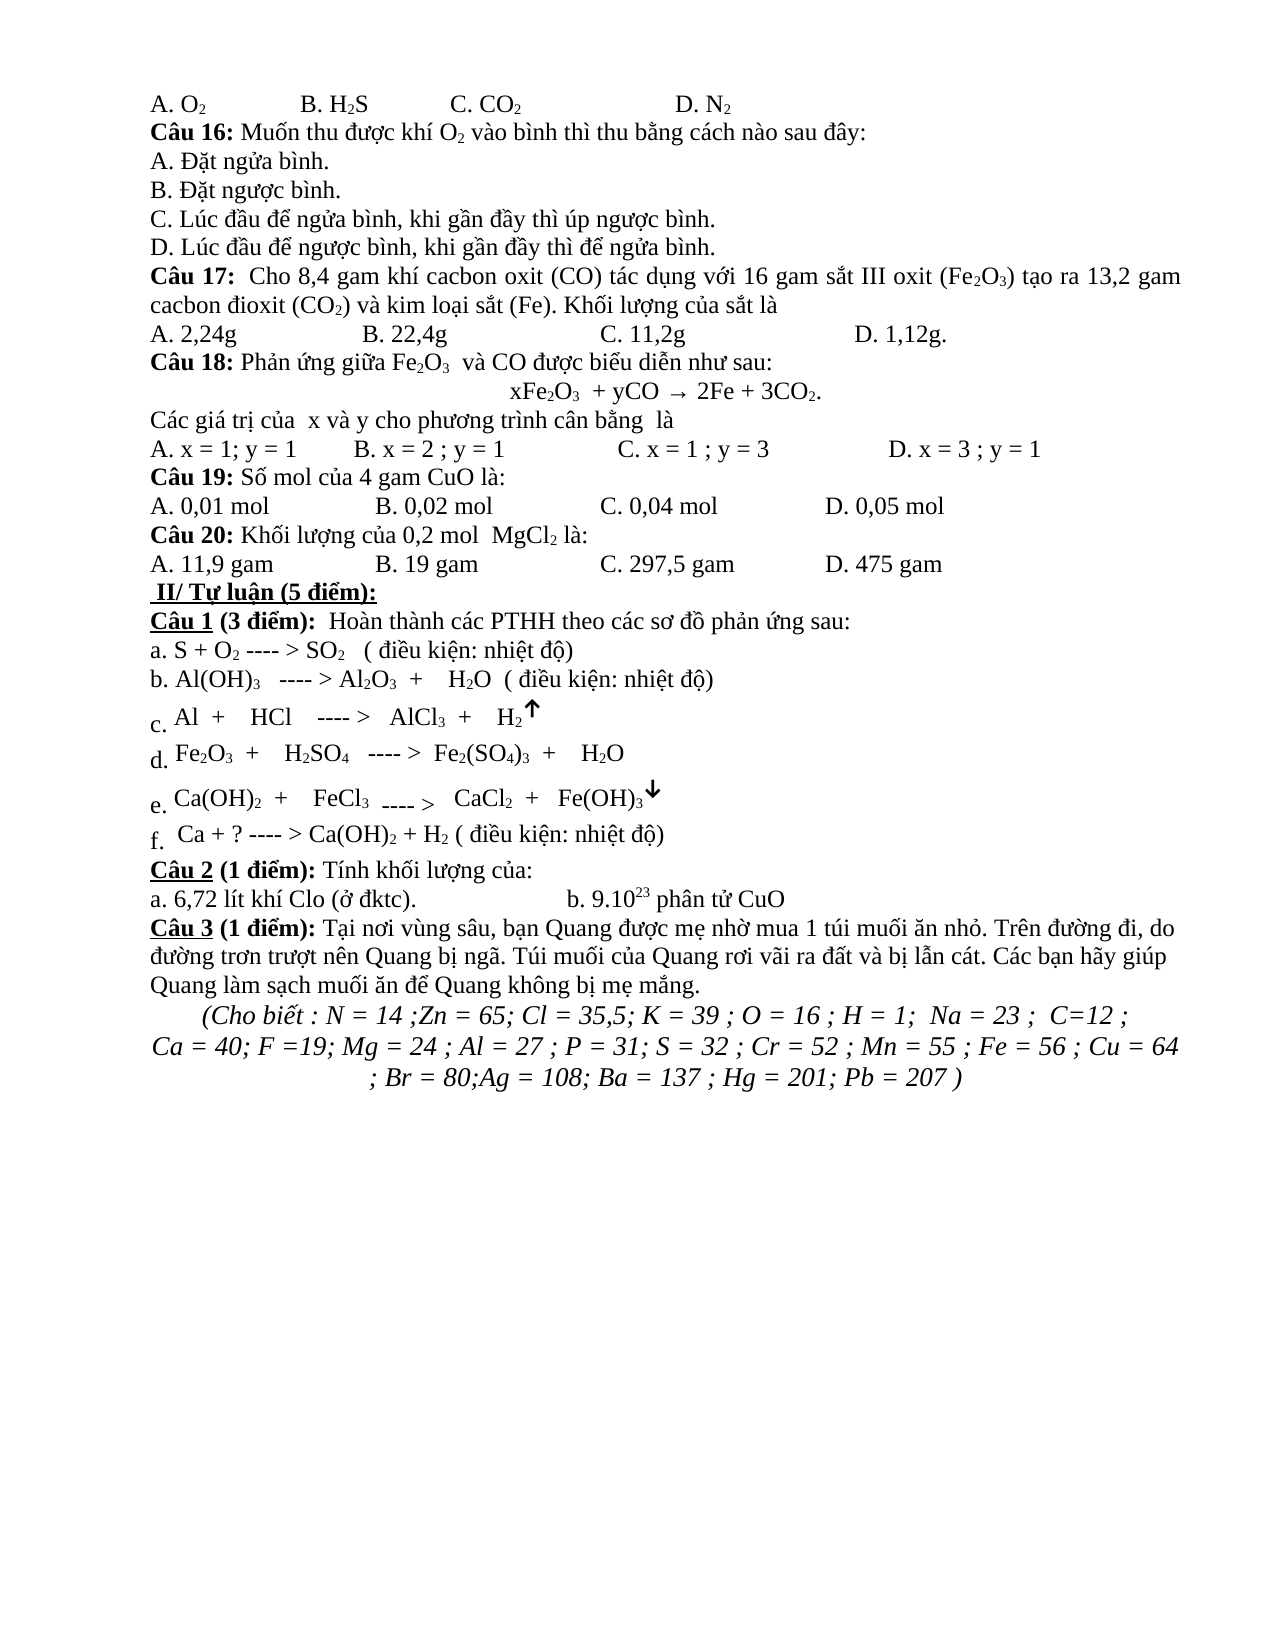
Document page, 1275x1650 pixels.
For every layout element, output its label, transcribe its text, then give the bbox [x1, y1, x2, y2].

text (Cho biết : N = 14 ;Zn = 65; Cl = 35,5; K = 39 ; O = 16 ; H = 1; Na = 23 ; C=12 ; [150, 999, 1181, 1030]
text A. Đặt ngửa bình. [150, 146, 1181, 175]
text Câu 20: Khối lượng của 0,2 mol MgCl2 là: [150, 520, 1181, 549]
text A. 2,24g B. 22,4g C. 11,2g D. 1,12g. [150, 319, 1181, 347]
text Câu 19: Số mol của 4 gam CuO là: [150, 462, 1181, 491]
text C. Lúc đầu để ngửa bình, khi gần đầy thì úp ngược bình. [150, 204, 1181, 232]
text II/ Tự luận (5 điểm): [150, 577, 1181, 606]
text A. 11,9 gam B. 19 gam C. 297,5 gam D. 475 gam [150, 549, 1181, 577]
text f. Ca + ? ---- > Ca(OH)2 + H2 ( điều kiện: nhiệt độ) [150, 819, 1181, 855]
text d. Fe2O3 + H2SO4 ---- > Fe2(SO4)3 + H2O [150, 738, 1181, 774]
text b. Al(OH)3 ---- > Al2O3 + H2O ( điều kiện: nhiệt độ) [150, 664, 1181, 692]
text B. Đặt ngược bình. [150, 175, 1181, 204]
text D. Lúc đầu để ngược bình, khi gần đầy thì để ngửa bình. [150, 232, 1181, 261]
text Ca = 40; F =19; Mg = 24 ; Al = 27 ; P = 31; S = 32 ; Cr = 52 ; Mn = 55 ; Fe = 56 ; Cu = 64 ; Br = 80;Ag = 108; Ba = 137 ; Hg = 201; Pb = 207 ) [150, 1030, 1181, 1092]
text A. O2 B. H2S C. CO2 D. N2 [150, 89, 1181, 117]
text xFe2O3 + yCO → 2Fe + 3CO2. [150, 376, 1181, 405]
text e. Ca(OH)2 + FeCl3 ---- > CaCl2 + Fe(OH)3 [150, 774, 1181, 819]
text Các giá trị của x và y cho phương trình cân bằng là [150, 405, 1181, 434]
text Câu 3 (1 điểm): Tại nơi vùng sâu, bạn Quang được mẹ nhờ mua 1 túi muối ăn nhỏ. Trên đường đi, do đường trơn trượt nên Quang bị ngã. Túi muối của Quang rơi vãi ra đất và bị lẫn cát. Các bạn hãy giúp Quang làm sạch muối ăn để Quang không bị mẹ mắng. [150, 913, 1181, 999]
text Câu 1 (3 điểm): Hoàn thành các PTHH theo các sơ đồ phản ứng sau: [150, 606, 1181, 635]
text Câu 18: Phản ứng giữa Fe2O3 và CO được biểu diễn như sau: [150, 347, 1181, 376]
text c. Al + HCl ---- > AlCl3 + H2 [150, 692, 1181, 738]
text Câu 17: Cho 8,4 gam khí cacbon oxit (CO) tác dụng với 16 gam sắt III oxit (Fe2O3) tạo ra 13,2 gam cacbon đioxit (CO2) và kim loại sắt (Fe). Khối lượng của sắt là [150, 261, 1181, 319]
text Câu 16: Muốn thu được khí O2 vào bình thì thu bằng cách nào sau đây: [150, 117, 1181, 146]
text A. x = 1; y = 1 B. x = 2 ; y = 1 C. x = 1 ; y = 3 D. x = 3 ; y = 1 [150, 434, 1181, 462]
text A. 0,01 mol B. 0,02 mol C. 0,04 mol D. 0,05 mol [150, 491, 1181, 520]
text Câu 2 (1 điểm): Tính khối lượng của: [150, 855, 1181, 884]
text a. S + O2 ---- > SO2 ( điều kiện: nhiệt độ) [150, 635, 1181, 664]
text a. 6,72 lít khí Clo (ở đktc). b. 9.1023 phân tử CuO [150, 884, 1181, 913]
